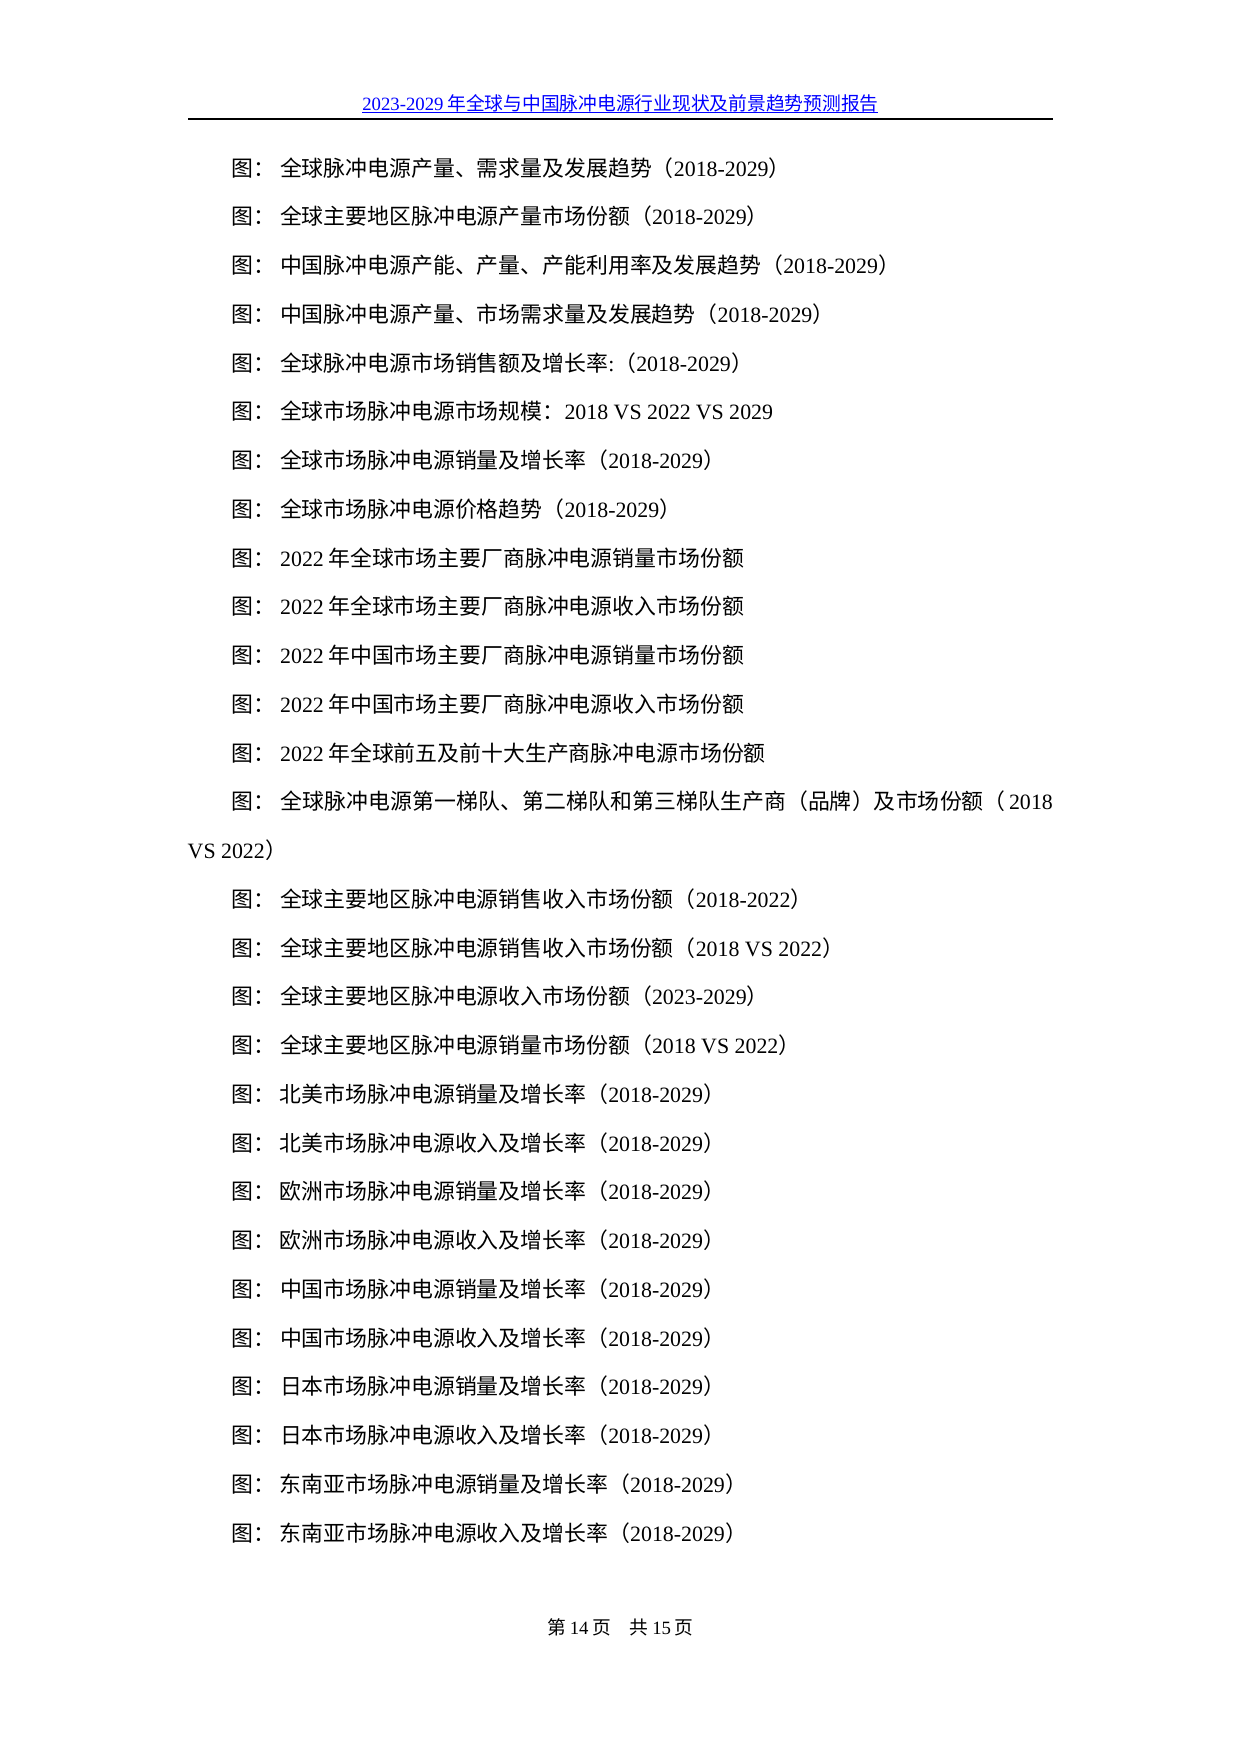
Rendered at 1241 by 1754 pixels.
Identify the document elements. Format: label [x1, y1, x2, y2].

text [187, 150, 1053, 1548]
